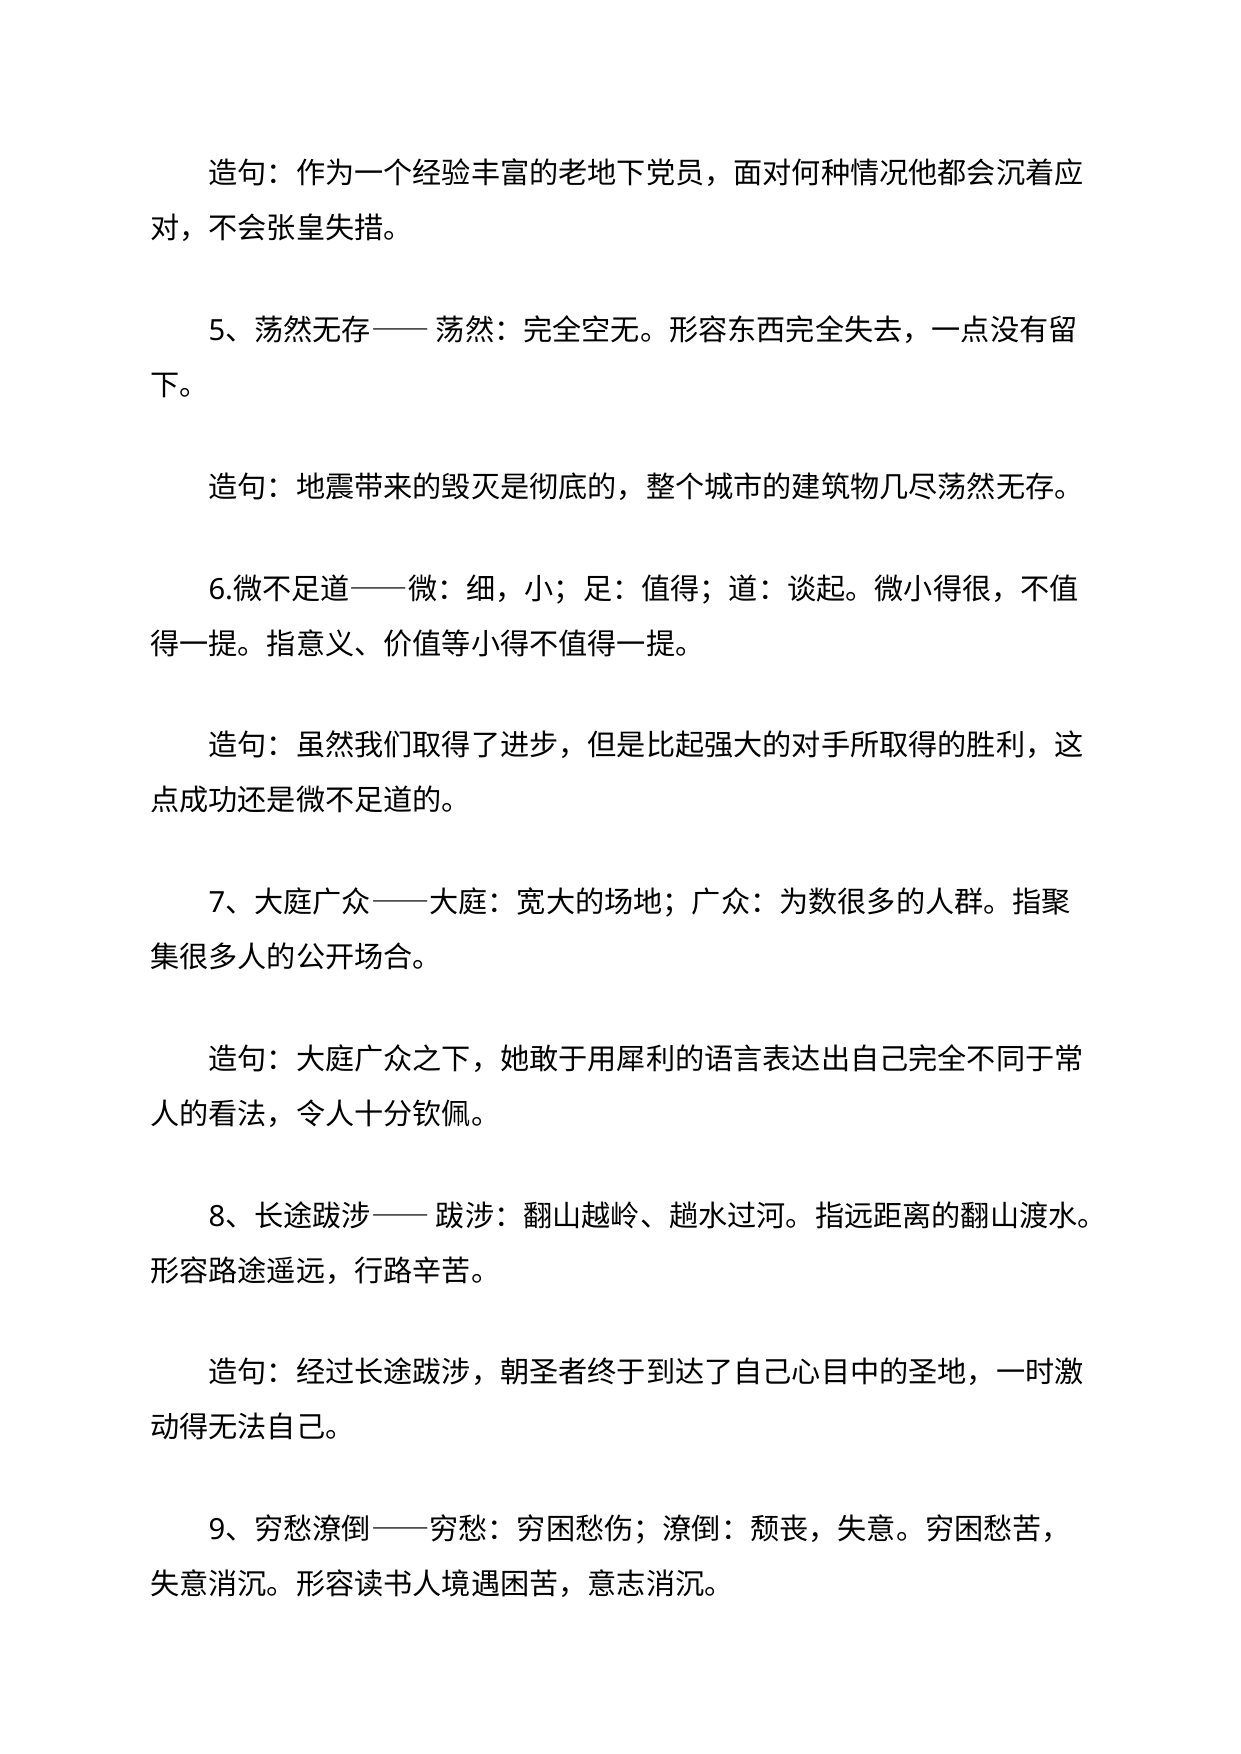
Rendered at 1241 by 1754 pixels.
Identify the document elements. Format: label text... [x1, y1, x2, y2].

text 造句：经过长途跋涉，朝圣者终于到达了自己心目中的圣地，一时激动得无法自己。 [150, 1349, 1090, 1446]
text 造句：大庭广众之下，她敢于用犀利的语言表达出自己完全不同于常人的看法，令人十分钦佩。 [150, 1035, 1090, 1133]
text 6.微不足道——微：细，小；足：值得；道：谈起。微小得很，不值得一提。指意义、价值等小得不值得一提。 [150, 565, 1090, 662]
text 9、穷愁潦倒——穷愁：穷困愁伤；潦倒：颓丧，失意。穷困愁苦，失意消沉。形容读书人境遇困苦，意志消沉。 [150, 1506, 1090, 1603]
text 5、荡然无存—— 荡然：完全空无。形容东西完全失去，一点没有留下。 [150, 307, 1090, 404]
text 造句：地震带来的毁灭是彻底的，整个城市的建筑物几尽荡然无存。 [150, 463, 1090, 506]
text 7、大庭广众——大庭：宽大的场地；广众：为数很多的人群。指聚集很多人的公开场合。 [150, 879, 1090, 976]
text 造句：作为一个经验丰富的老地下党员，面对何种情况他都会沉着应对，不会张皇失措。 [150, 150, 1090, 247]
text 8、长途跋涉—— 跋涉：翻山越岭、趟水过河。指远距离的翻山渡水。形容路途遥远，行路辛苦。 [150, 1192, 1090, 1289]
text 造句：虽然我们取得了进步，但是比起强大的对手所取得的胜利，这点成功还是微不足道的。 [150, 722, 1090, 819]
